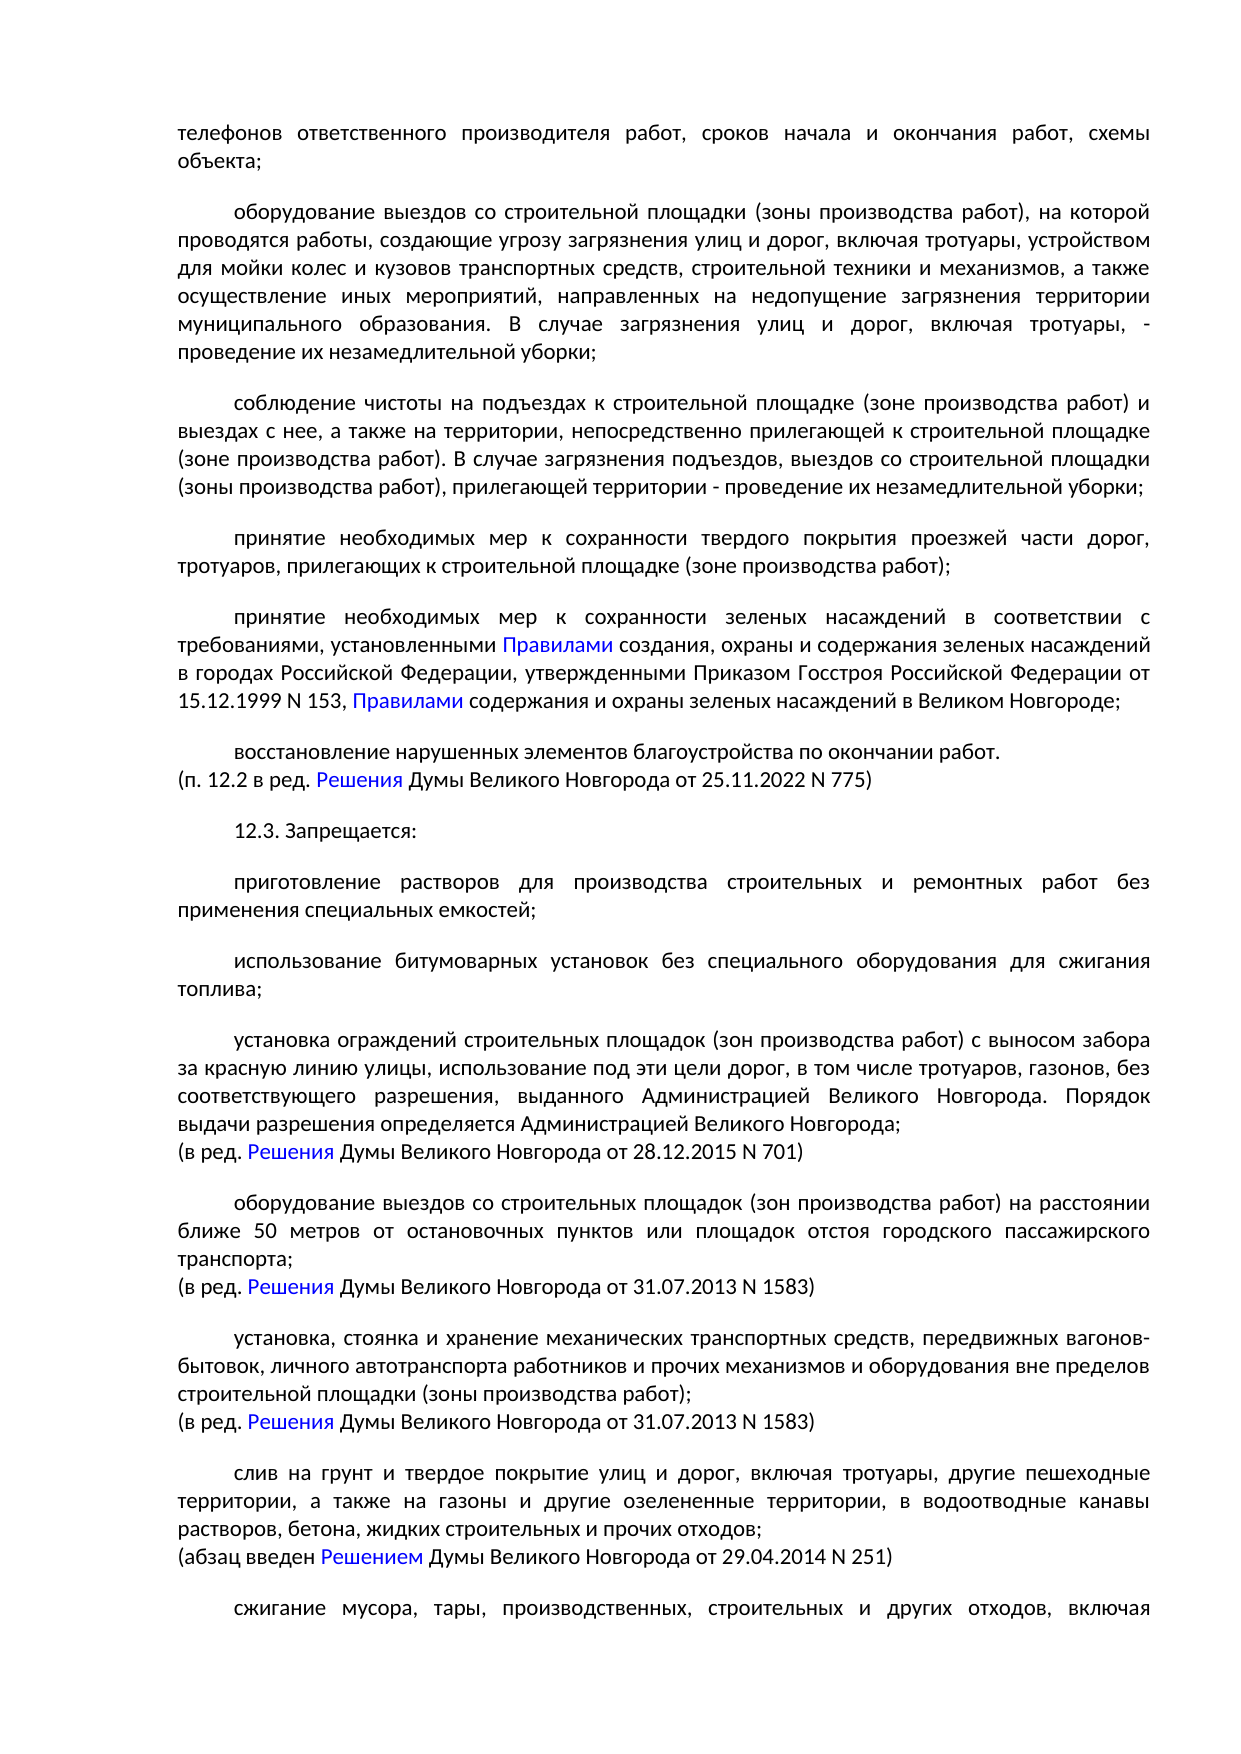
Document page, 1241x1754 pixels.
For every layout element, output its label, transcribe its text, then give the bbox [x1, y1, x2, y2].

text (в ред. Решения Думы Великого Новгорода от 31.07.2013 N 1583) [177, 1407, 1152, 1435]
text установка ограждений строительных площадок (зон производства работ) с выносом забора за красную линию улицы, использование под эти цели дорог, в том числе тротуаров, газонов, без соответствующего разрешения, выданного Администрацией Великого Новгорода. Порядок выдачи разрешения определяется Администрацией Великого Новгорода; [177, 1025, 1152, 1137]
text 12.3. Запрещается: [177, 816, 1152, 844]
text (п. 12.2 в ред. Решения Думы Великого Новгорода от 25.11.2022 N 775) [177, 765, 1152, 793]
text использование битумоварных установок без специального оборудования для сжигания топлива; [177, 946, 1152, 1002]
text принятие необходимых мер к сохранности зеленых насаждений в соответствии с требованиями, установленными Правилами создания, охраны и содержания зеленых насаждений в городах Российской Федерации, утвержденными Приказом Госстроя Российской Федерации от 15.12.1999 N 153, Правилами содержания и охраны зеленых насаждений в Великом Новгороде; [177, 602, 1152, 714]
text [177, 118, 1152, 174]
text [177, 1542, 1152, 1570]
text установка, стоянка и хранение механических транспортных средств, передвижных вагонов-бытовок, личного автотранспорта работников и прочих механизмов и оборудования вне пределов строительной площадки (зоны производства работ); [177, 1323, 1152, 1407]
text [177, 1593, 1152, 1621]
text соблюдение чистоты на подъездах к строительной площадке (зоне производства работ) и выездах с нее, а также на территории, непосредственно прилегающей к строительной площадке (зоне производства работ). В случае загрязнения подъездов, выездов со строительной площадки (зоны производства работ), прилегающей территории - проведение их незамедлительной уборки; [177, 388, 1152, 500]
text приготовление растворов для производства строительных и ремонтных работ без применения специальных емкостей; [177, 867, 1152, 923]
text (в ред. Решения Думы Великого Новгорода от 28.12.2015 N 701) [177, 1137, 1152, 1165]
text оборудование выездов со строительной площадки (зоны производства работ), на которой проводятся работы, создающие угрозу загрязнения улиц и дорог, включая тротуары, устройством для мойки колес и кузовов транспортных средств, строительной техники и механизмов, а также осуществление иных мероприятий, направленных на недопущение загрязнения территории муниципального образования. В случае загрязнения улиц и дорог, включая тротуары, - проведение их незамедлительной уборки; [177, 197, 1152, 365]
text принятие необходимых мер к сохранности твердого покрытия проезжей части дорог, тротуаров, прилегающих к строительной площадке (зоне производства работ); [177, 523, 1152, 579]
text (в ред. Решения Думы Великого Новгорода от 31.07.2013 N 1583) [177, 1272, 1152, 1300]
text оборудование выездов со строительных площадок (зон производства работ) на расстоянии ближе 50 метров от остановочных пунктов или площадок отстоя городского пассажирского транспорта; [177, 1188, 1152, 1272]
text слив на грунт и твердое покрытие улиц и дорог, включая тротуары, другие пешеходные территории, а также на газоны и другие озелененные территории, в водоотводные канавы растворов, бетона, жидких строительных и прочих отходов; [177, 1458, 1152, 1542]
text восстановление нарушенных элементов благоустройства по окончании работ. [177, 737, 1152, 765]
